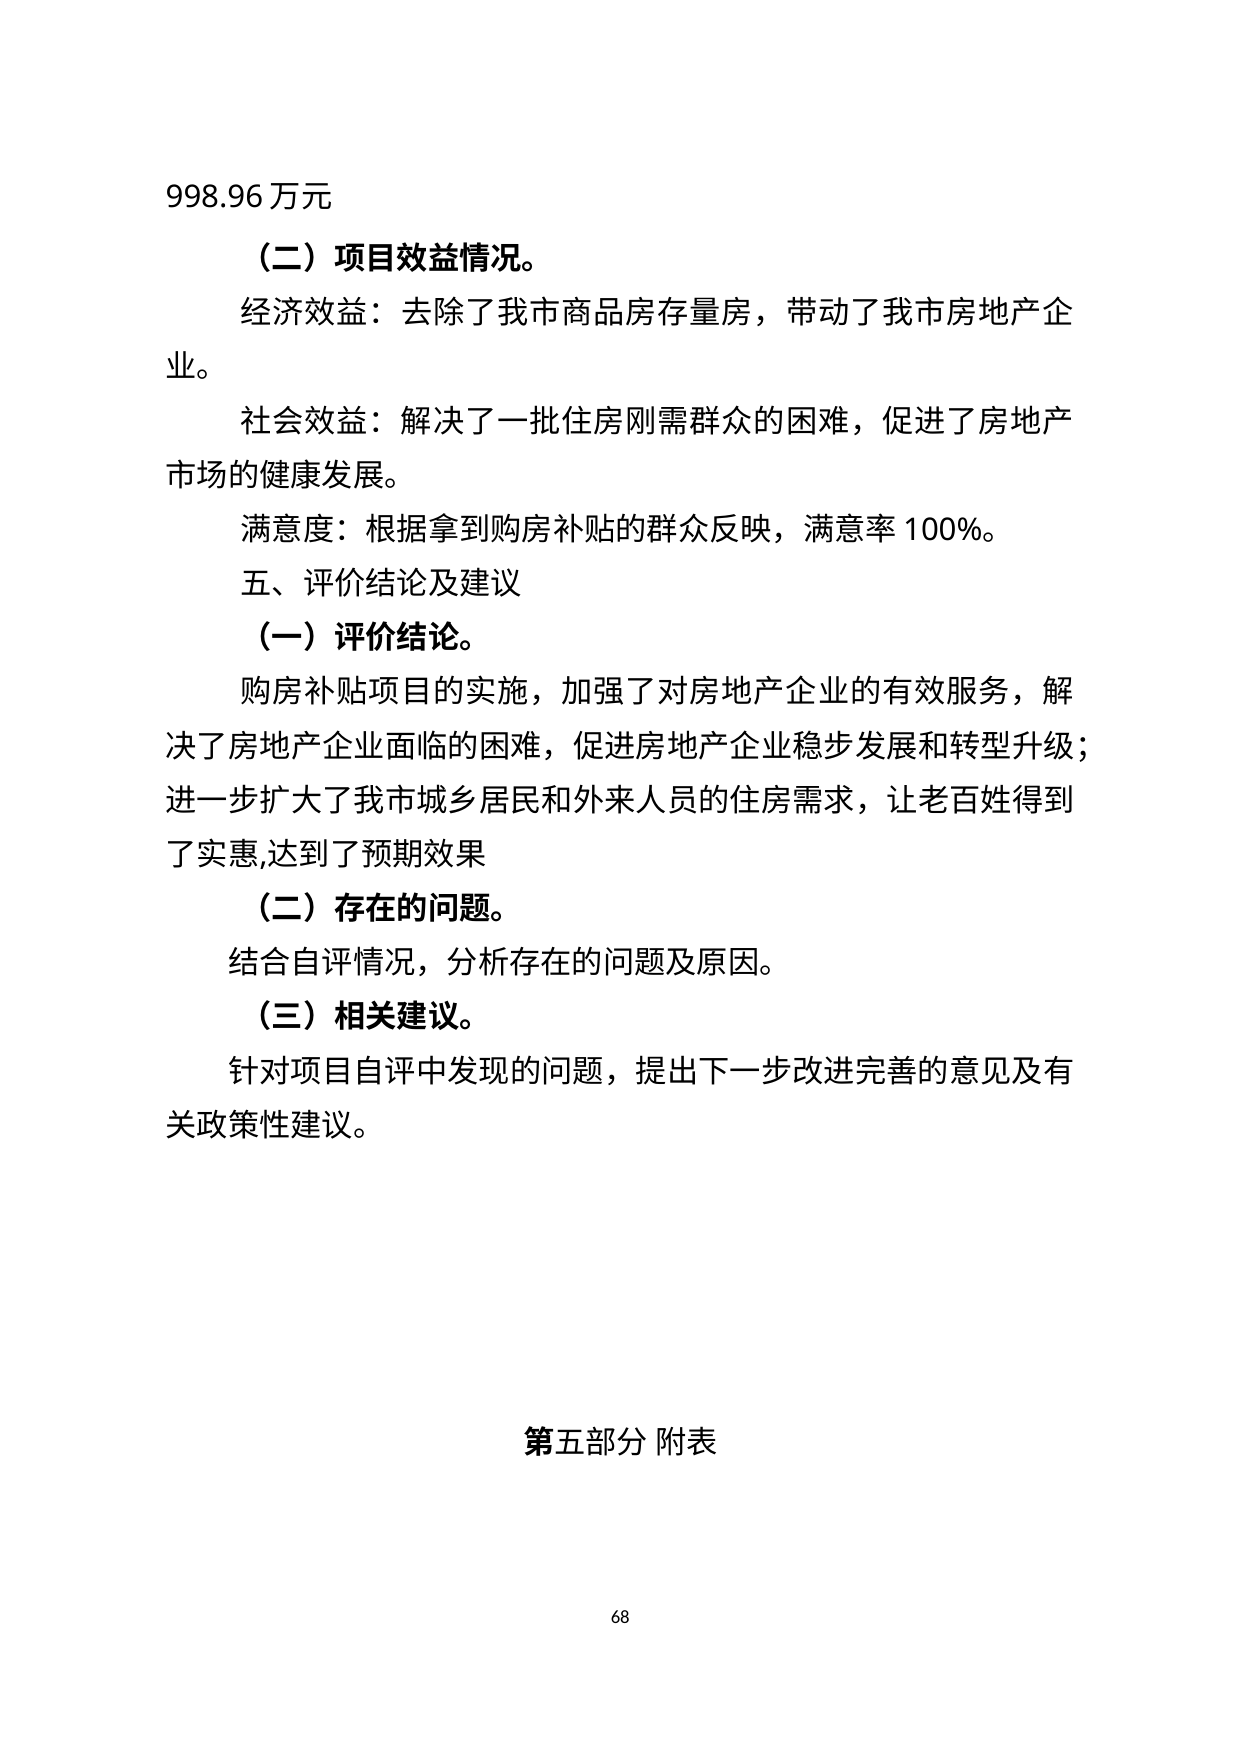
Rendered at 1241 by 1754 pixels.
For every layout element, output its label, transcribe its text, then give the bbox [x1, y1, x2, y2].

text 结合自评情况，分析存在的问题及原因。 [165, 930, 1075, 984]
text （三）相关建议。 [165, 984, 1075, 1039]
text 社会效益：解决了一批住房刚需群众的困难，促进了房地产市场的健康发展。 [165, 389, 1075, 497]
text 满意度：根据拿到购房补贴的群众反映，满意率100%。 [165, 497, 1075, 551]
text 针对项目自评中发现的问题，提出下一步改进完善的意见及有关政策性建议。 [165, 1039, 1075, 1147]
text 经济效益：去除了我市商品房存量房，带动了我市房地产企业。 [165, 280, 1075, 389]
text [165, 161, 1075, 226]
text 五、评价结论及建议 [165, 551, 1075, 605]
text （二）项目效益情况。 [165, 226, 1075, 280]
text （一）评价结论。 [165, 605, 1075, 659]
text 购房补贴项目的实施，加强了对房地产企业的有效服务，解决了房地产企业面临的困难，促进房地产企业稳步发展和转型升级；进一步扩大了我市城乡居民和外来人员的住房需求，让老百姓得到了实惠,达到了预期效果 [165, 659, 1075, 876]
text （二）存在的问题。 [165, 876, 1075, 930]
text 第五部分 附表 [165, 1407, 1075, 1472]
